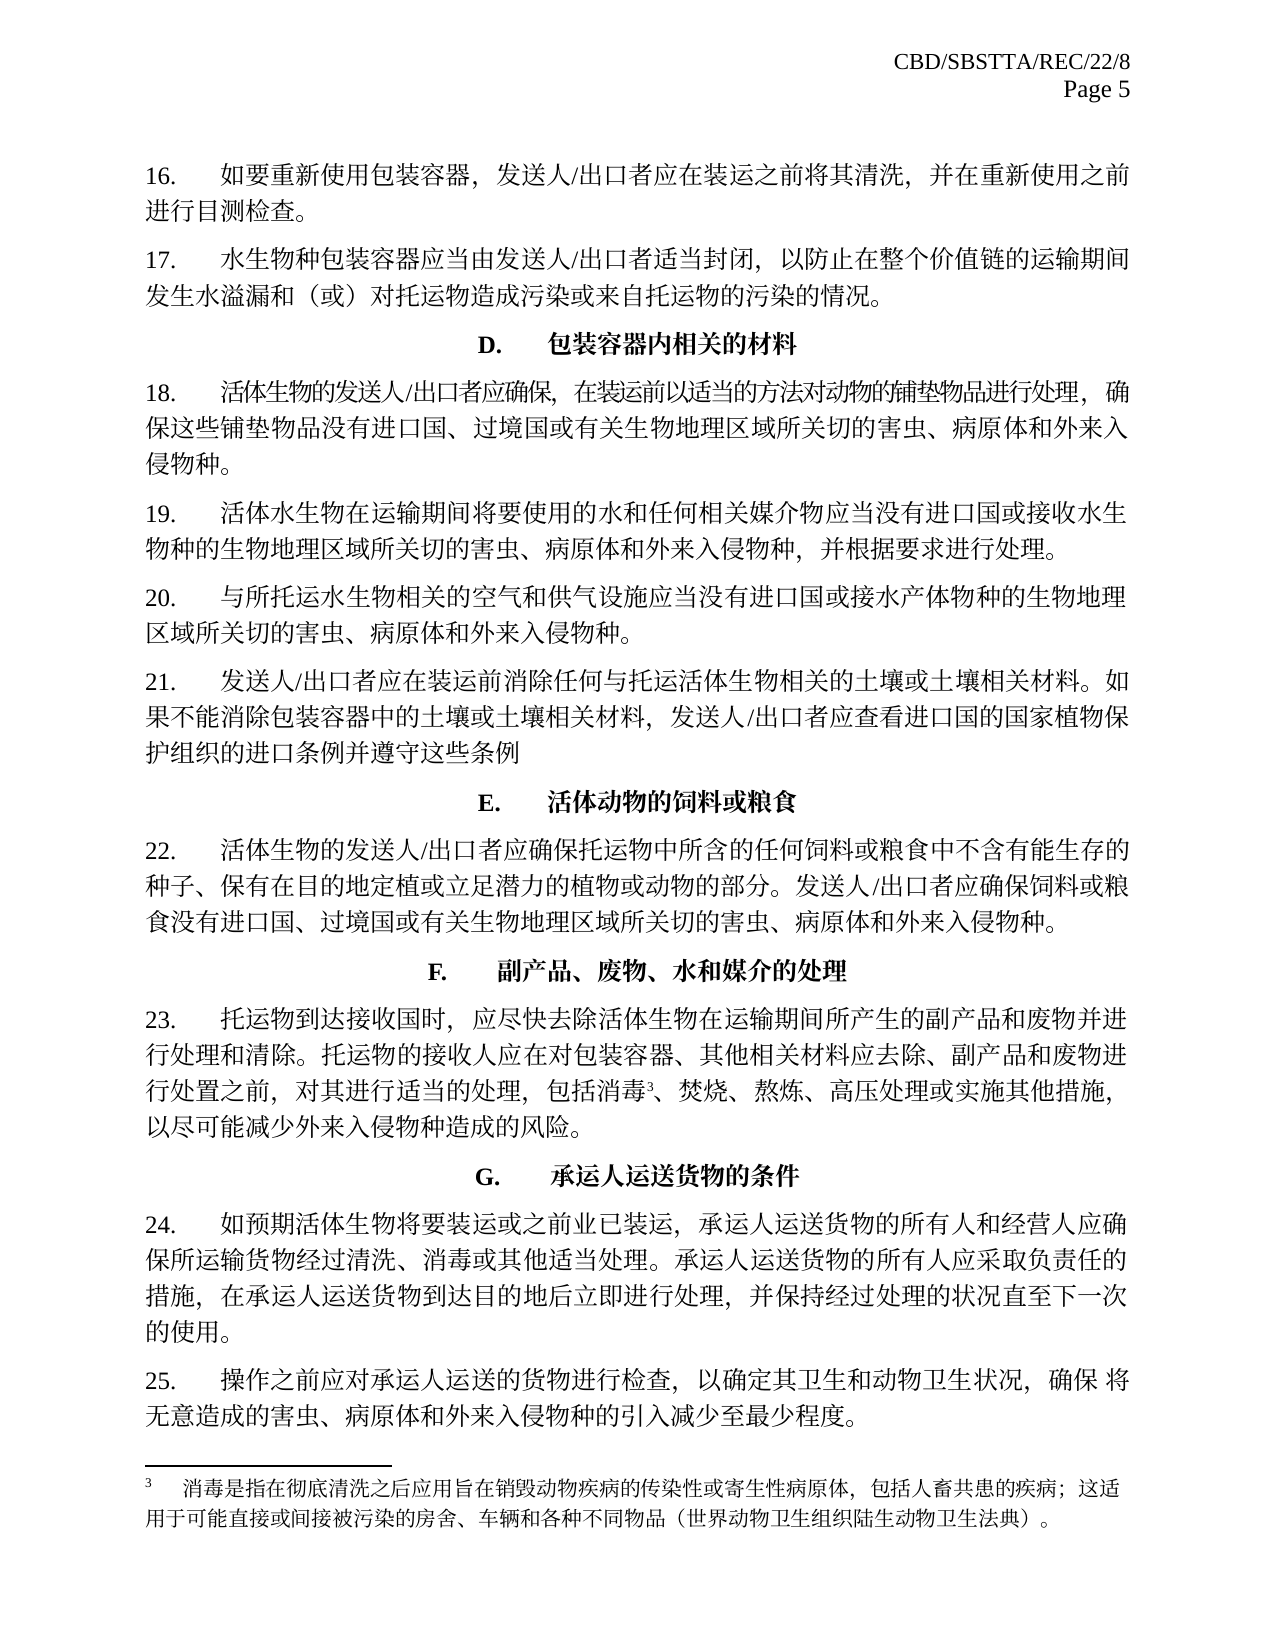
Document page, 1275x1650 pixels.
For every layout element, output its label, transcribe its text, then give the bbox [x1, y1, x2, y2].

list 活体水生物在运输期间将要使用的水和任何相关媒介物应当没有进口国或接收水生物种的生物地理区域所关切的害虫、病原体和外来入侵物种，并根据要求进行处理。 [145, 493, 1130, 565]
list 托运物到达接收国时，应尽快去除活体生物在运输期间所产生的副产品和废物并进行处理和清除。托运物的接收人应在对包装容器、其他相关材料应去除、副产品和废物进行处置之前，对其进行适当的处理，包括消毒、焚烧、熬炼、高压处理或实施其他措施，以尽可能减少外来入侵物种造成的风险。 [145, 1000, 1130, 1144]
list 包装容器内相关的材料 [145, 324, 1130, 361]
list 活体生物的发送人/出口者应确保，在装运前以适当的方法对动物的铺垫物品进行处理，确保这些铺垫物品没有进口国、过境国或有关生物地理区域所关切的害虫、病原体和外来入侵物种。 [145, 373, 1130, 481]
list 发送人/出口者应在装运前消除任何与托运活体生物相关的土壤或土壤相关材料。如果不能消除包装容器中的土壤或土壤相关材料，发送人/出口者应查看进口国的国家植物保护组织的进口条例并遵守这些条例 [145, 662, 1130, 770]
list 操作之前应对承运人运送的货物进行检查，以确定其卫生和动物卫生状况，确保 将无意造成的害虫、病原体和外来入侵物种的引入减少至最少程度。 [145, 1361, 1130, 1433]
list 承运人运送货物的条件 [145, 1156, 1130, 1192]
list 活体生物的发送人/出口者应确保托运物中所含的任何饲料或粮食中不含有能生存的种子、保有在目的地定植或立足潜力的植物或动物的部分。发送人/出口者应确保饲料或粮食没有进口国、过境国或有关生物地理区域所关切的害虫、病原体和外来入侵物种。 [145, 831, 1130, 939]
list 如预期活体生物将要装运或之前业已装运，承运人运送货物的所有人和经营人应确保所运输货物经过清洗、消毒或其他适当处理。承运人运送货物的所有人应采取负责任的措施，在承运人运送货物到达目的地后立即进行处理，并保持经过处理的状况直至下一次的使用。 [145, 1204, 1130, 1348]
list 副产品、废物、水和媒介的处理 [145, 951, 1130, 987]
list 如要重新使用包装容器，发送人/出口者应在装运之前将其清洗，并在重新使用之前进行目测检查。 [145, 156, 1130, 228]
list 与所托运水生物相关的空气和供气设施应当没有进口国或接水产体物种的生物地理区域所关切的害虫、病原体和外来入侵物种。 [145, 578, 1130, 649]
list 活体动物的饲料或粮食 [145, 782, 1130, 818]
list 水生物种包装容器应当由发送人/出口者适当封闭，以防止在整个价值链的运输期间发生水溢漏和（或）对托运物造成污染或来自托运物的污染的情况。 [145, 240, 1130, 312]
